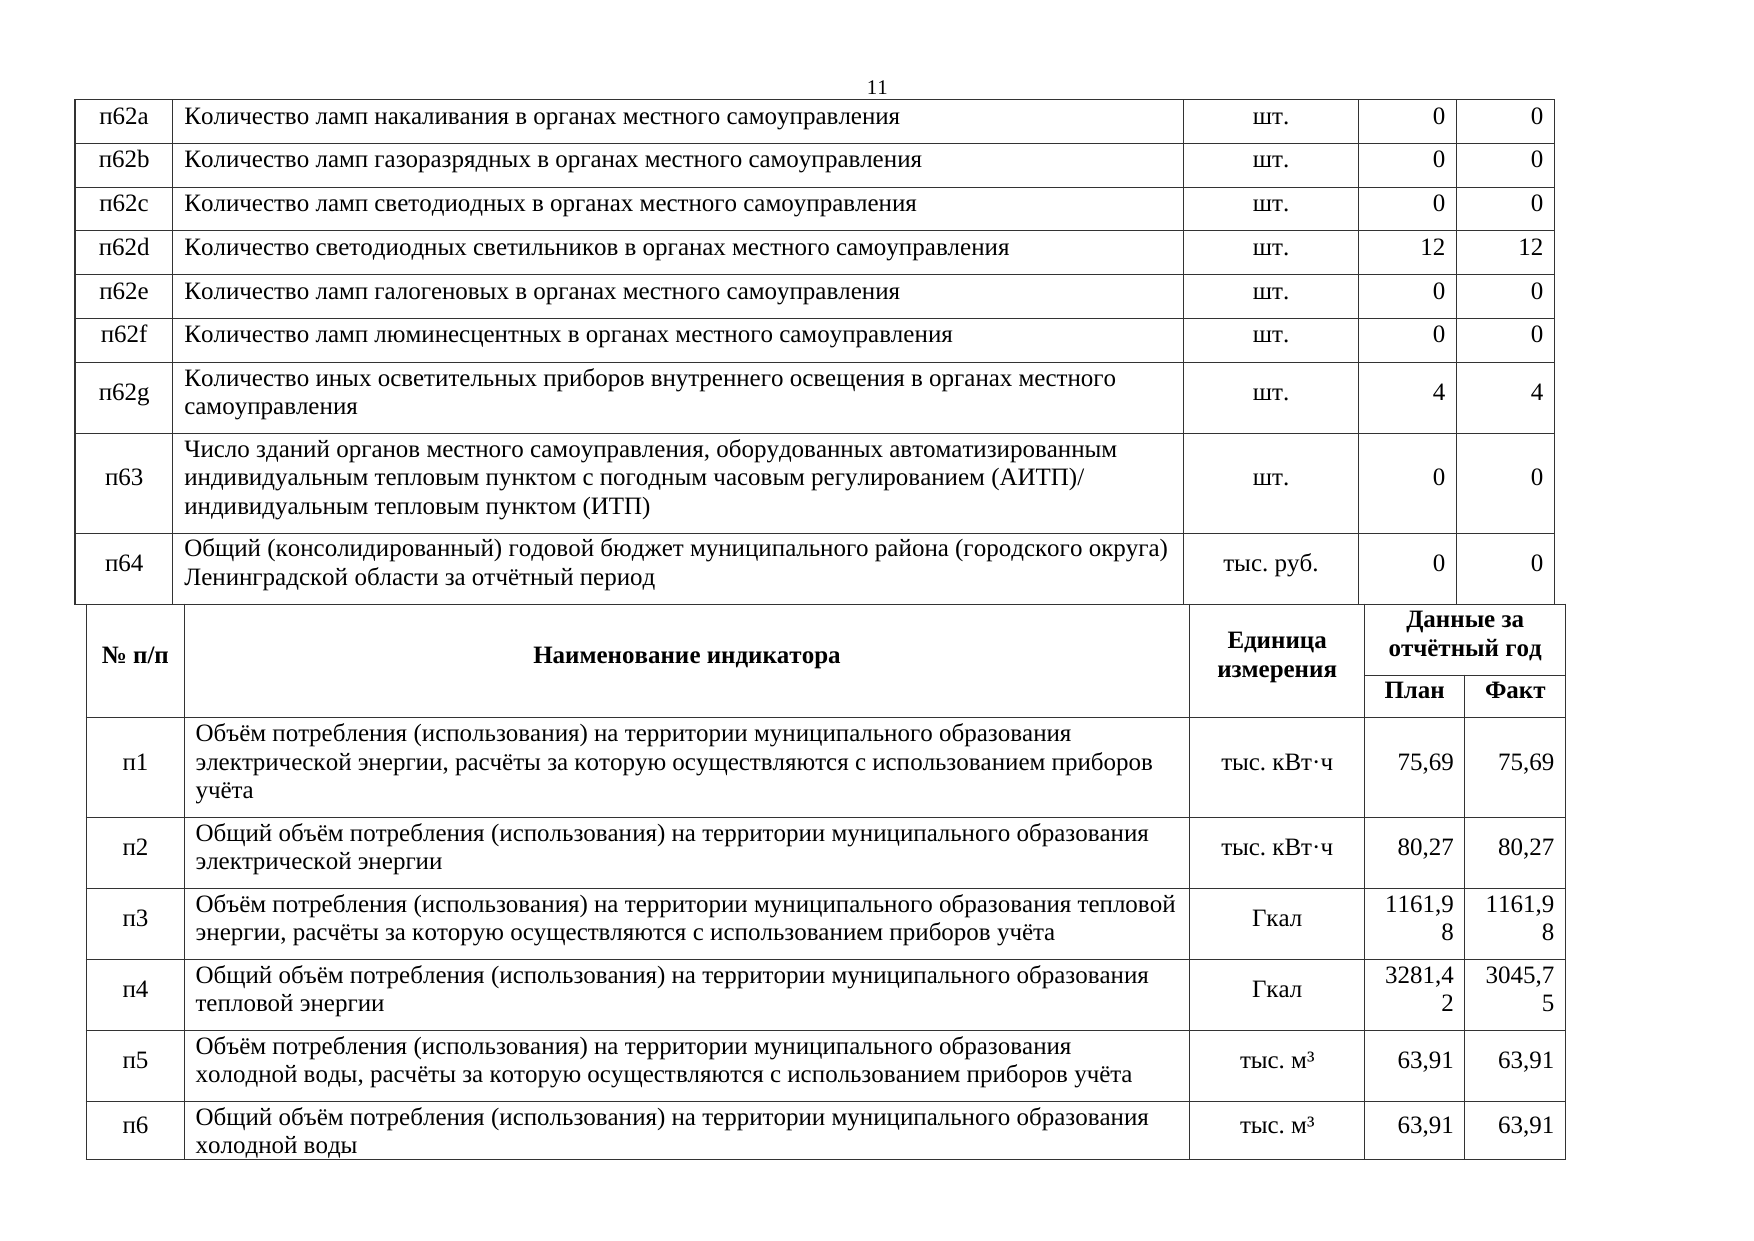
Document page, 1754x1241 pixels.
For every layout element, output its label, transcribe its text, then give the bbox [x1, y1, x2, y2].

table_cell п62d [76, 231, 172, 274]
table_cell 0 [1359, 144, 1456, 187]
table_cell 75,69 [1365, 718, 1464, 817]
table_cell шт. [1184, 231, 1358, 274]
table_cell Количество иных осветительных приборов внутреннего освещения в органах местного самоуправления [173, 363, 1183, 433]
table_cell 63,91 [1365, 1102, 1464, 1159]
table_cell 75,69 [1465, 718, 1565, 817]
table_cell 0 [1457, 434, 1554, 532]
table_cell шт. [1184, 100, 1358, 143]
table_cell 80,27 [1465, 818, 1565, 888]
table_cell Факт [1465, 676, 1565, 717]
table_cell 63,91 [1465, 1102, 1565, 1159]
table_cell п6 [87, 1102, 184, 1159]
table_cell Данные за отчётный год [1365, 605, 1565, 674]
table_cell шт. [1184, 275, 1358, 318]
table_cell 12 [1359, 231, 1456, 274]
table_cell Количество ламп люминесцентных в органах местного самоуправления [173, 319, 1183, 362]
table_cell 4 [1457, 363, 1554, 433]
table_cell 0 [1359, 188, 1456, 230]
table_cell п5 [87, 1031, 184, 1101]
table_cell тыс. м³ [1190, 1031, 1364, 1101]
table_cell Наименование индикатора [185, 605, 1189, 717]
table_cell п1 [87, 718, 184, 817]
table_cell 3045,75 [1465, 960, 1565, 1030]
table_cell Количество ламп светодиодных в органах местного самоуправления [173, 188, 1183, 230]
table_cell 0 [1457, 100, 1554, 143]
table_cell 0 [1457, 275, 1554, 318]
table_cell Общий объём потребления (использования) на территории муниципального образования тепловой энергии [185, 960, 1189, 1030]
table_cell 0 [1359, 275, 1456, 318]
table_cell тыс. кВт·ч [1190, 818, 1364, 888]
table_cell шт. [1184, 363, 1358, 433]
table_cell Объём потребления (использования) на территории муниципального образования холодной воды, расчёты за которую осуществляются с использованием приборов учёта [185, 1031, 1189, 1101]
table_cell п62g [76, 363, 172, 433]
table_cell 1161,98 [1465, 889, 1565, 959]
table_cell Единица измерения [1190, 605, 1364, 717]
table_cell 80,27 [1365, 818, 1464, 888]
table_cell Объём потребления (использования) на территории муниципального образования электрической энергии, расчёты за которую осуществляются с использованием приборов учёта [185, 718, 1189, 817]
table_cell Количество ламп газоразрядных в органах местного самоуправления [173, 144, 1183, 187]
table_cell Количество светодиодных светильников в органах местного самоуправления [173, 231, 1183, 274]
table_cell п63 [76, 434, 172, 532]
table_cell Количество ламп накаливания в органах местного самоуправления [173, 100, 1183, 143]
table_cell 0 [1457, 144, 1554, 187]
table_cell тыс. м³ [1190, 1102, 1364, 1159]
table_cell п62b [76, 144, 172, 187]
table_cell тыс. кВт·ч [1190, 718, 1364, 817]
table_cell Общий объём потребления (использования) на территории муниципального образования холодной воды [185, 1102, 1189, 1159]
table_cell 12 [1457, 231, 1554, 274]
table_cell 0 [1457, 319, 1554, 362]
table_cell Общий (консолидированный) годовой бюджет муниципального района (городского округа) Ленинградской области за отчётный период [173, 534, 1183, 603]
table_cell шт. [1184, 434, 1358, 532]
table_cell Гкал [1190, 960, 1364, 1030]
table_cell п62a [76, 100, 172, 143]
table_cell п62c [76, 188, 172, 230]
table_cell шт. [1184, 144, 1358, 187]
table_cell 0 [1359, 434, 1456, 532]
table_cell План [1365, 676, 1464, 717]
table_cell 63,91 [1465, 1031, 1565, 1101]
table_cell тыс. руб. [1184, 534, 1358, 603]
table_cell 0 [1457, 188, 1554, 230]
table_cell п64 [76, 534, 172, 603]
table_cell 0 [1359, 319, 1456, 362]
table_cell 0 [1359, 100, 1456, 143]
table_cell Объём потребления (использования) на территории муниципального образования тепловой энергии, расчёты за которую осуществляются с использованием приборов учёта [185, 889, 1189, 959]
table_cell № п/п [87, 605, 184, 717]
table_cell п3 [87, 889, 184, 959]
table_cell 1161,98 [1365, 889, 1464, 959]
table_cell Гкал [1190, 889, 1364, 959]
table_cell 4 [1359, 363, 1456, 433]
table_cell 0 [1359, 534, 1456, 603]
table_cell п4 [87, 960, 184, 1030]
table_cell 0 [1457, 534, 1554, 603]
table_cell 3281,42 [1365, 960, 1464, 1030]
table_cell Число зданий органов местного самоуправления, оборудованных автоматизированным индивидуальным тепловым пунктом с погодным часовым регулированием (АИТП)/ индивидуальным тепловым пунктом (ИТП) [173, 434, 1183, 532]
table_cell 63,91 [1365, 1031, 1464, 1101]
table_cell п2 [87, 818, 184, 888]
table_cell шт. [1184, 319, 1358, 362]
table_cell шт. [1184, 188, 1358, 230]
table_cell п62f [76, 319, 172, 362]
table_cell п62e [76, 275, 172, 318]
table_cell Общий объём потребления (использования) на территории муниципального образования электрической энергии [185, 818, 1189, 888]
table_cell Количество ламп галогеновых в органах местного самоуправления [173, 275, 1183, 318]
